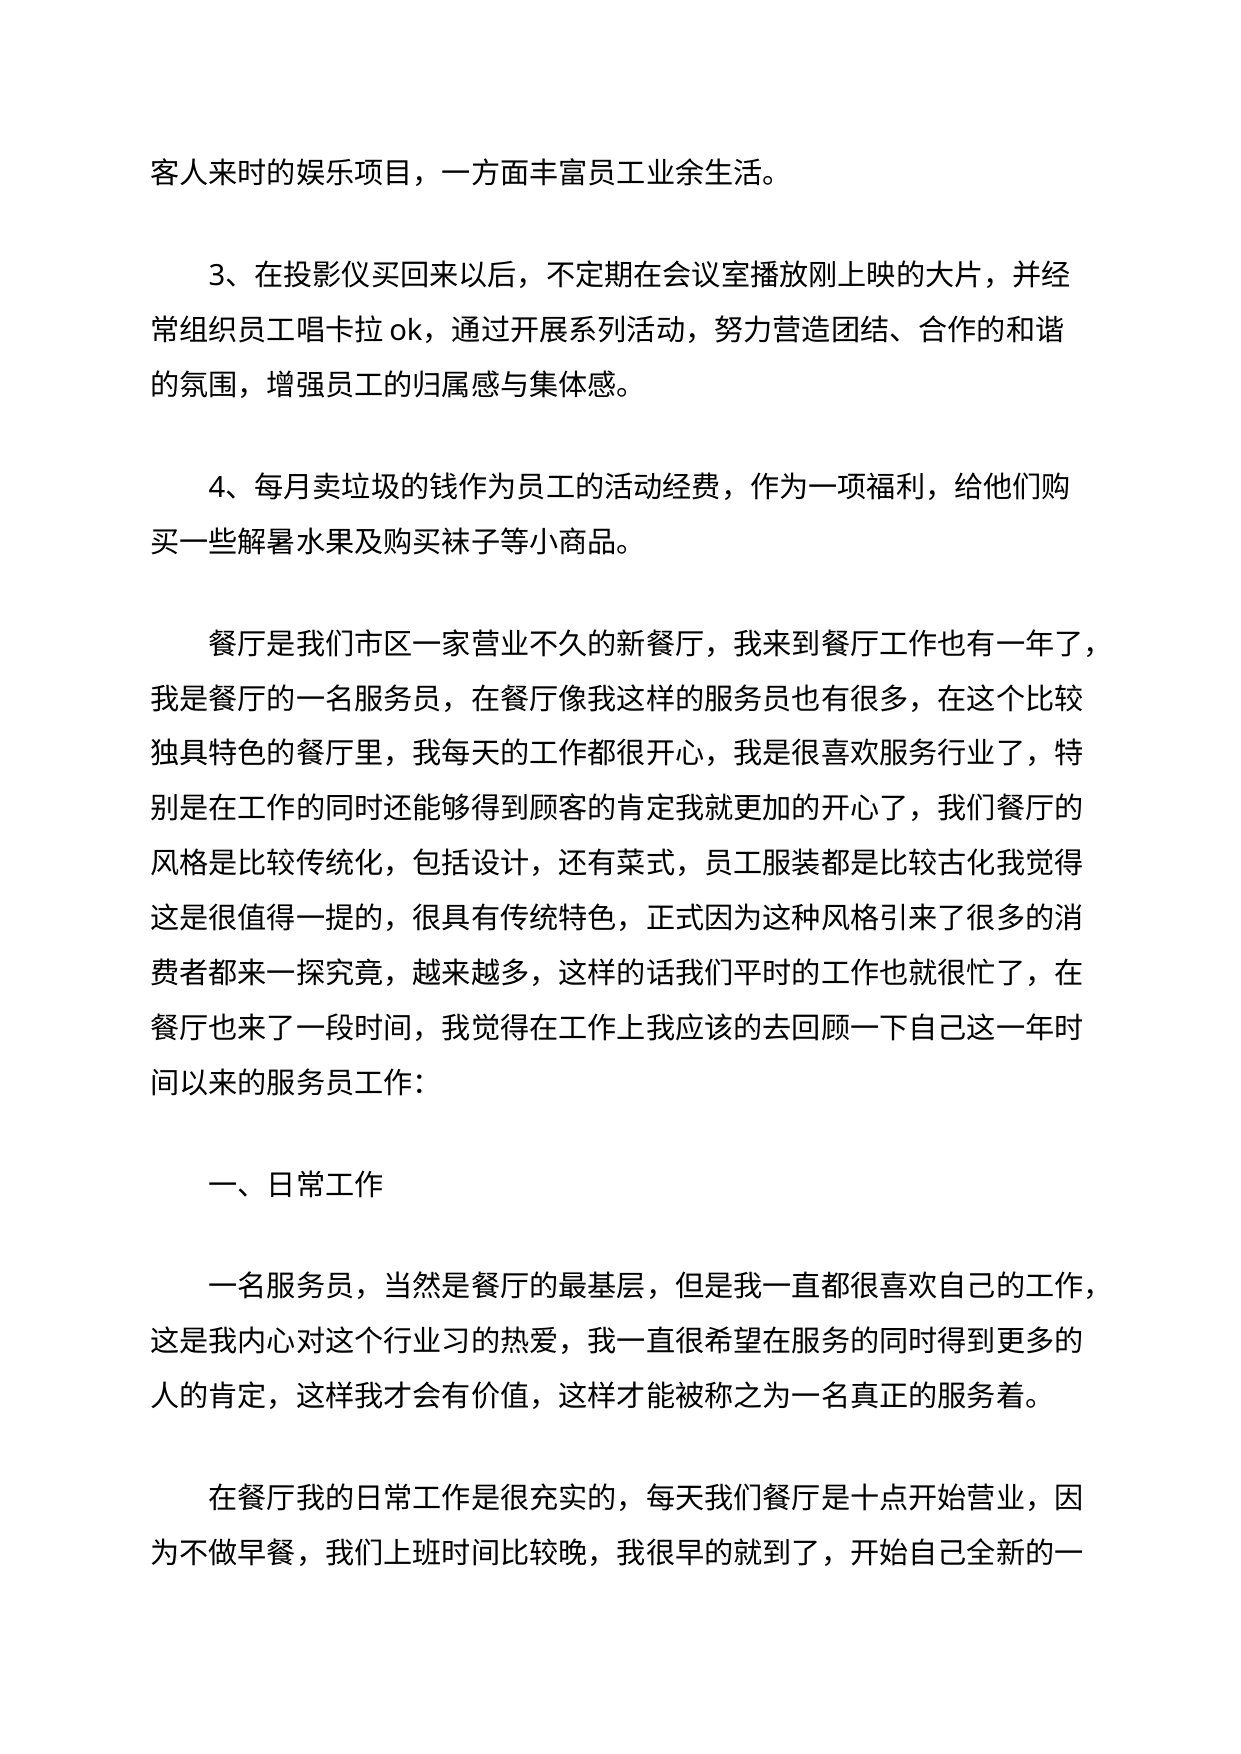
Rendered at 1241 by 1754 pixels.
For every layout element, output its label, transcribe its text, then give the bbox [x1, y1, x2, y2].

text 一名服务员，当然是餐厅的最基层，但是我一直都很喜欢自己的工作，这是我内心对这个行业习的热爱，我一直很希望在服务的同时得到更多的人的肯定，这样我才会有价值，这样才能被称之为一名真正的服务着。 [150, 1263, 1090, 1415]
text 3、在投影仪买回来以后，不定期在会议室播放刚上映的大片，并经常组织员工唱卡拉ok，通过开展系列活动，努力营造团结、合作的和谐的氛围，增强员工的归属感与集体感。 [150, 252, 1090, 404]
text 4、每月卖垃圾的钱作为员工的活动经费，作为一项福利，给他们购买一些解暑水果及购买袜子等小商品。 [150, 463, 1090, 561]
text 餐厅是我们市区一家营业不久的新餐厅，我来到餐厅工作也有一年了，我是餐厅的一名服务员，在餐厅像我这样的服务员也有很多，在这个比较独具特色的餐厅里，我每天的工作都很开心，我是很喜欢服务行业了，特别是在工作的同时还能够得到顾客的肯定我就更加的开心了，我们餐厅的风格是比较传统化，包括设计，还有菜式，员工服装都是比较古化我觉得这是很值得一提的，很具有传统特色，正式因为这种风格引来了很多的消费者都来一探究竟，越来越多，这样的话我们平时的工作也就很忙了，在餐厅也来了一段时间，我觉得在工作上我应该的去回顾一下自己这一年时间以来的服务员工作： [150, 620, 1090, 1102]
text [150, 1474, 1090, 1572]
text 一、日常工作 [150, 1161, 1090, 1203]
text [150, 150, 1090, 192]
